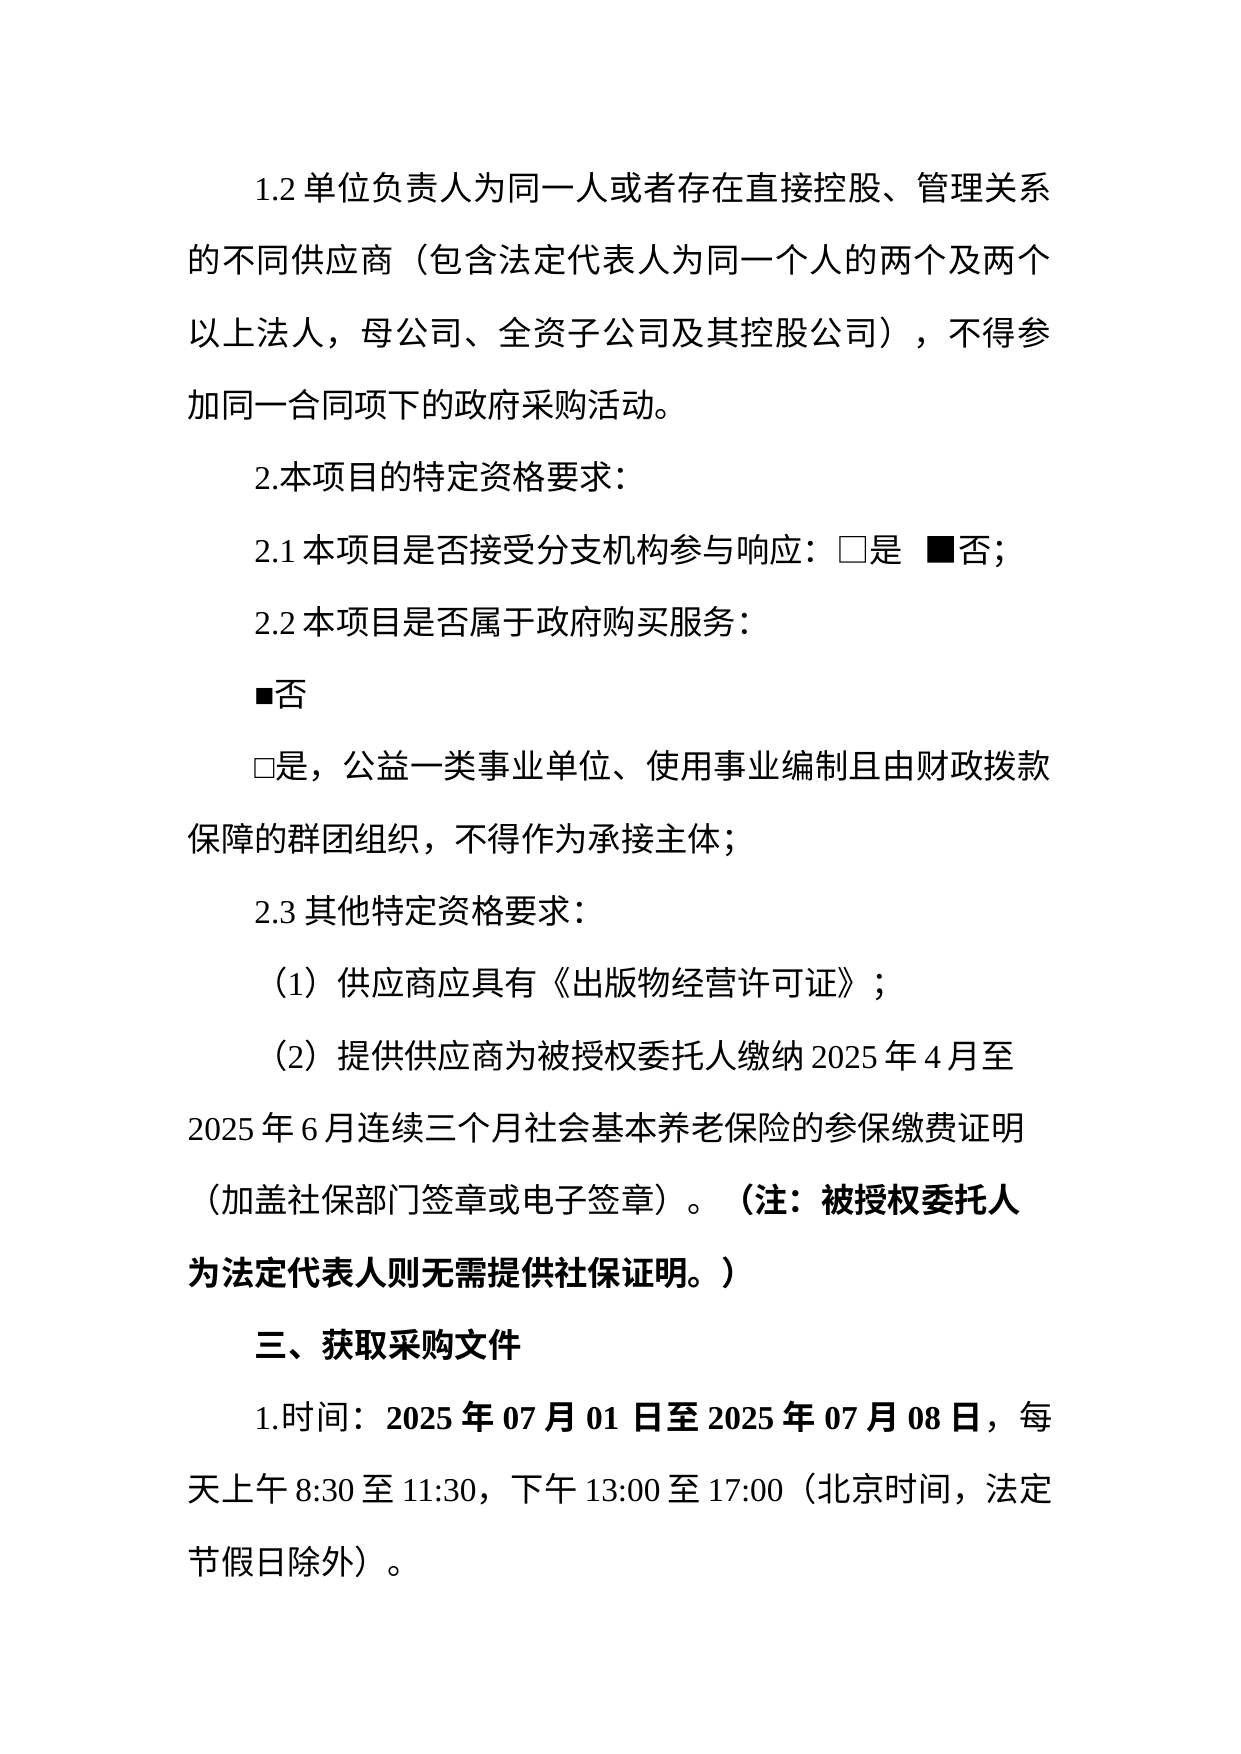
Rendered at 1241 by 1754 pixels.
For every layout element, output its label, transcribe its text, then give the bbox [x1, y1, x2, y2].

text 2.2本项目是否属于政府购买服务： [187, 596, 1053, 644]
subtitle （2）提供供应商为被授权委托人缴纳2025年4月至2025年6月连续三个月社会基本养老保险的参保缴费证明（加盖社保部门签章或电子签章）。（注：被授权委托人为法定代表人则无需提供社保证明。） [187, 1029, 1053, 1294]
subtitle （1）供应商应具有《出版物经营许可证》； [187, 957, 1053, 1005]
text 1.2单位负责人为同一人或者存在直接控股、管理关系的不同供应商（包含法定代表人为同一个人的两个及两个以上法人，母公司、全资子公司及其控股公司），不得参加同一合同项下的政府采购活动。 [187, 162, 1053, 427]
text ■否 [187, 668, 1053, 716]
text 2.1本项目是否接受分支机构参与响应：□是 ■否； [187, 523, 1053, 572]
subtitle 2.3 其他特定资格要求： [187, 885, 1053, 933]
text 1.时间：2025年07月01 日至2025年07月08日，每天上午8:30至11:30，下午13:00至17:00（北京时间，法定节假日除外）。 [187, 1391, 1053, 1584]
text 2.本项目的特定资格要求： [187, 451, 1053, 499]
text □是，公益一类事业单位、使用事业编制且由财政拨款保障的群团组织，不得作为承接主体； [187, 740, 1053, 861]
subtitle 三、获取采购文件 [187, 1319, 1053, 1367]
